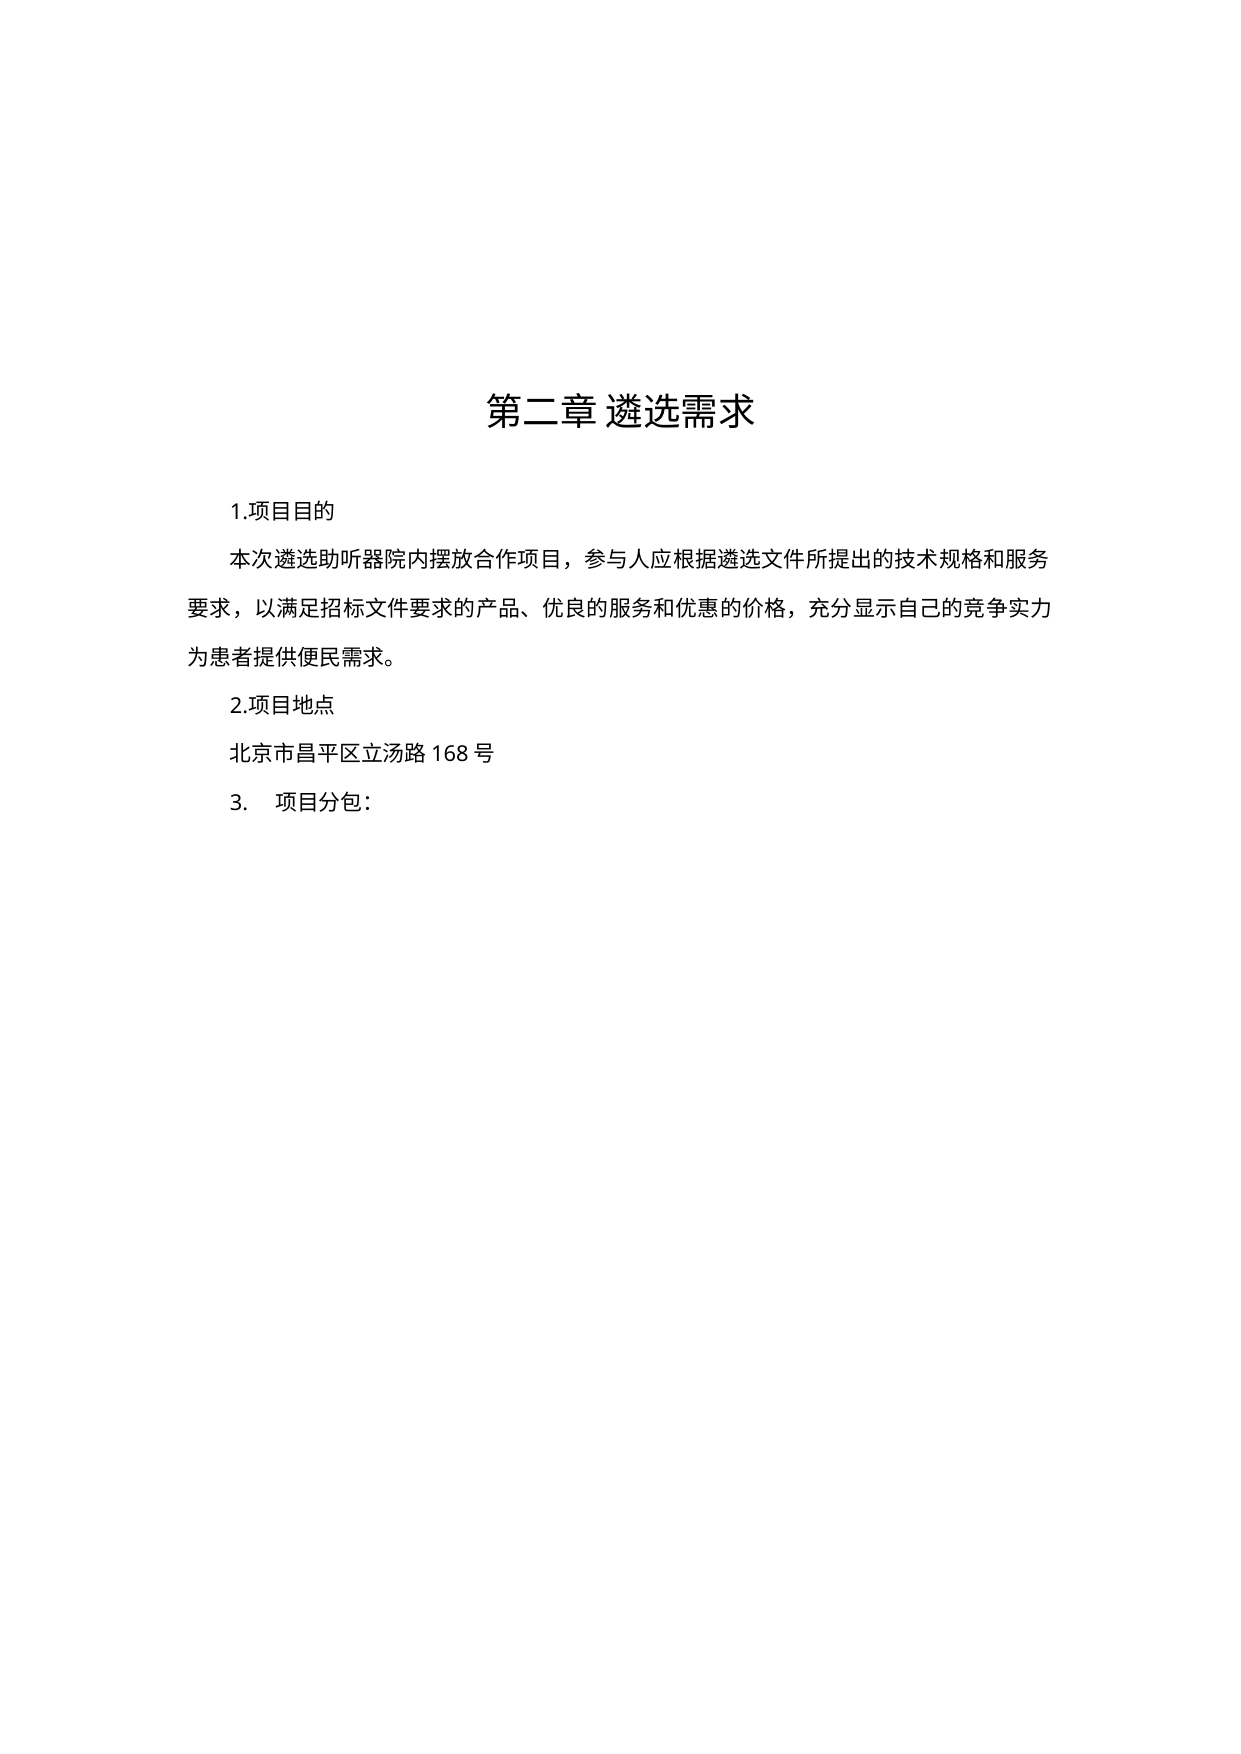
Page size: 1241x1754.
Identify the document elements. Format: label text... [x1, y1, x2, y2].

text 1.项目目的 [188, 494, 1053, 526]
text 2.项目地点 [188, 688, 1053, 720]
list 遴选需求 [187, 377, 1053, 442]
list 项目分包： [188, 784, 1053, 817]
text 北京市昌平区立汤路168号 [188, 736, 1053, 769]
text 本次遴选助听器院内摆放合作项目，参与人应根据遴选文件所提出的技术规格和服务要求，以满足招标文件要求的产品、优良的服务和优惠的价格，充分显示自己的竞争实力为患者提供便民需求。 [188, 542, 1053, 672]
